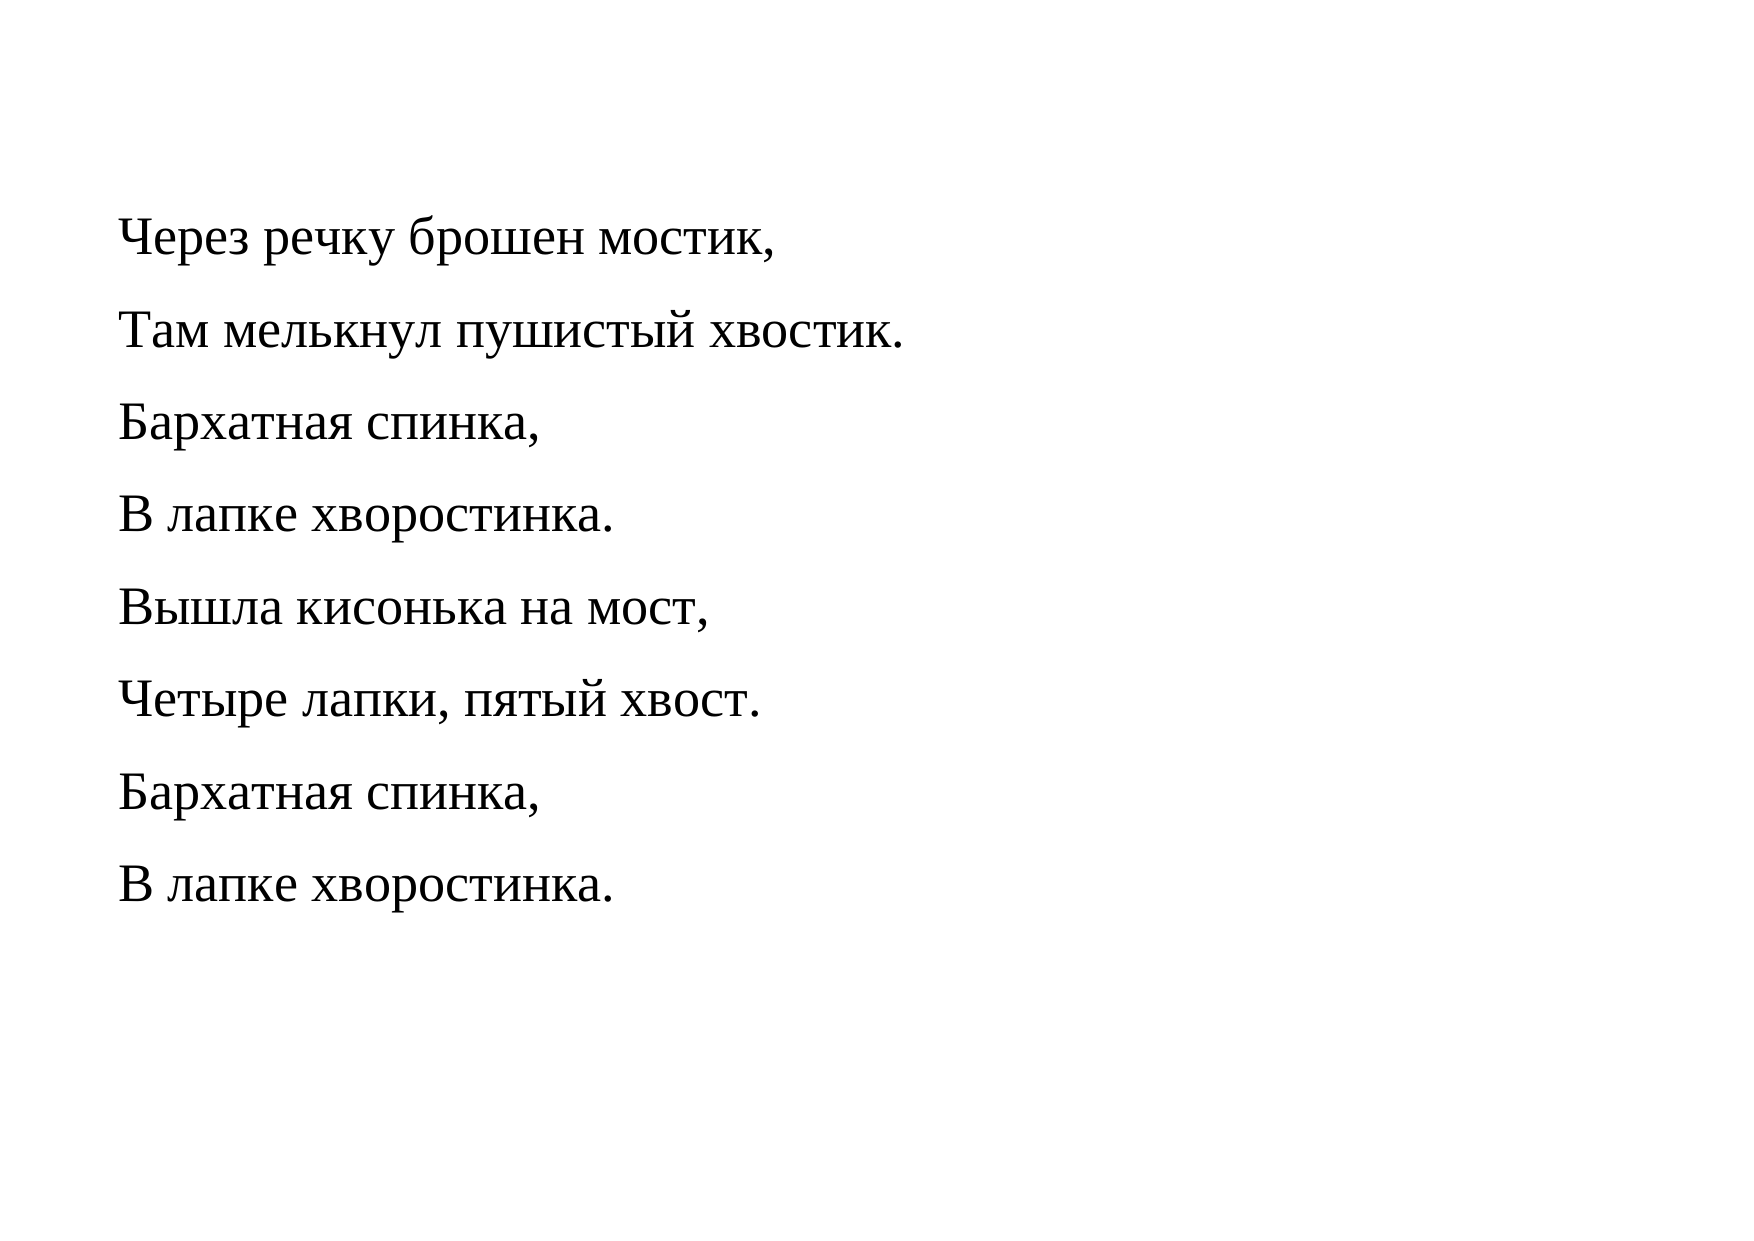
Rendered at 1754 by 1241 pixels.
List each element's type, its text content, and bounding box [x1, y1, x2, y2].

text Вышла кисонька на мост, [118, 574, 1636, 636]
text Там мелькнул пушистый хвостик. [118, 297, 1636, 359]
text Бархатная спинка, [118, 758, 1636, 821]
text Бархатная спинка, [118, 389, 1636, 451]
text Четыре лапки, пятый хвост. [118, 666, 1636, 728]
text В лапке хворостинка. [118, 481, 1636, 544]
text В лапке хворостинка. [118, 851, 1636, 913]
text Через речку брошен мостик, [118, 204, 1636, 266]
